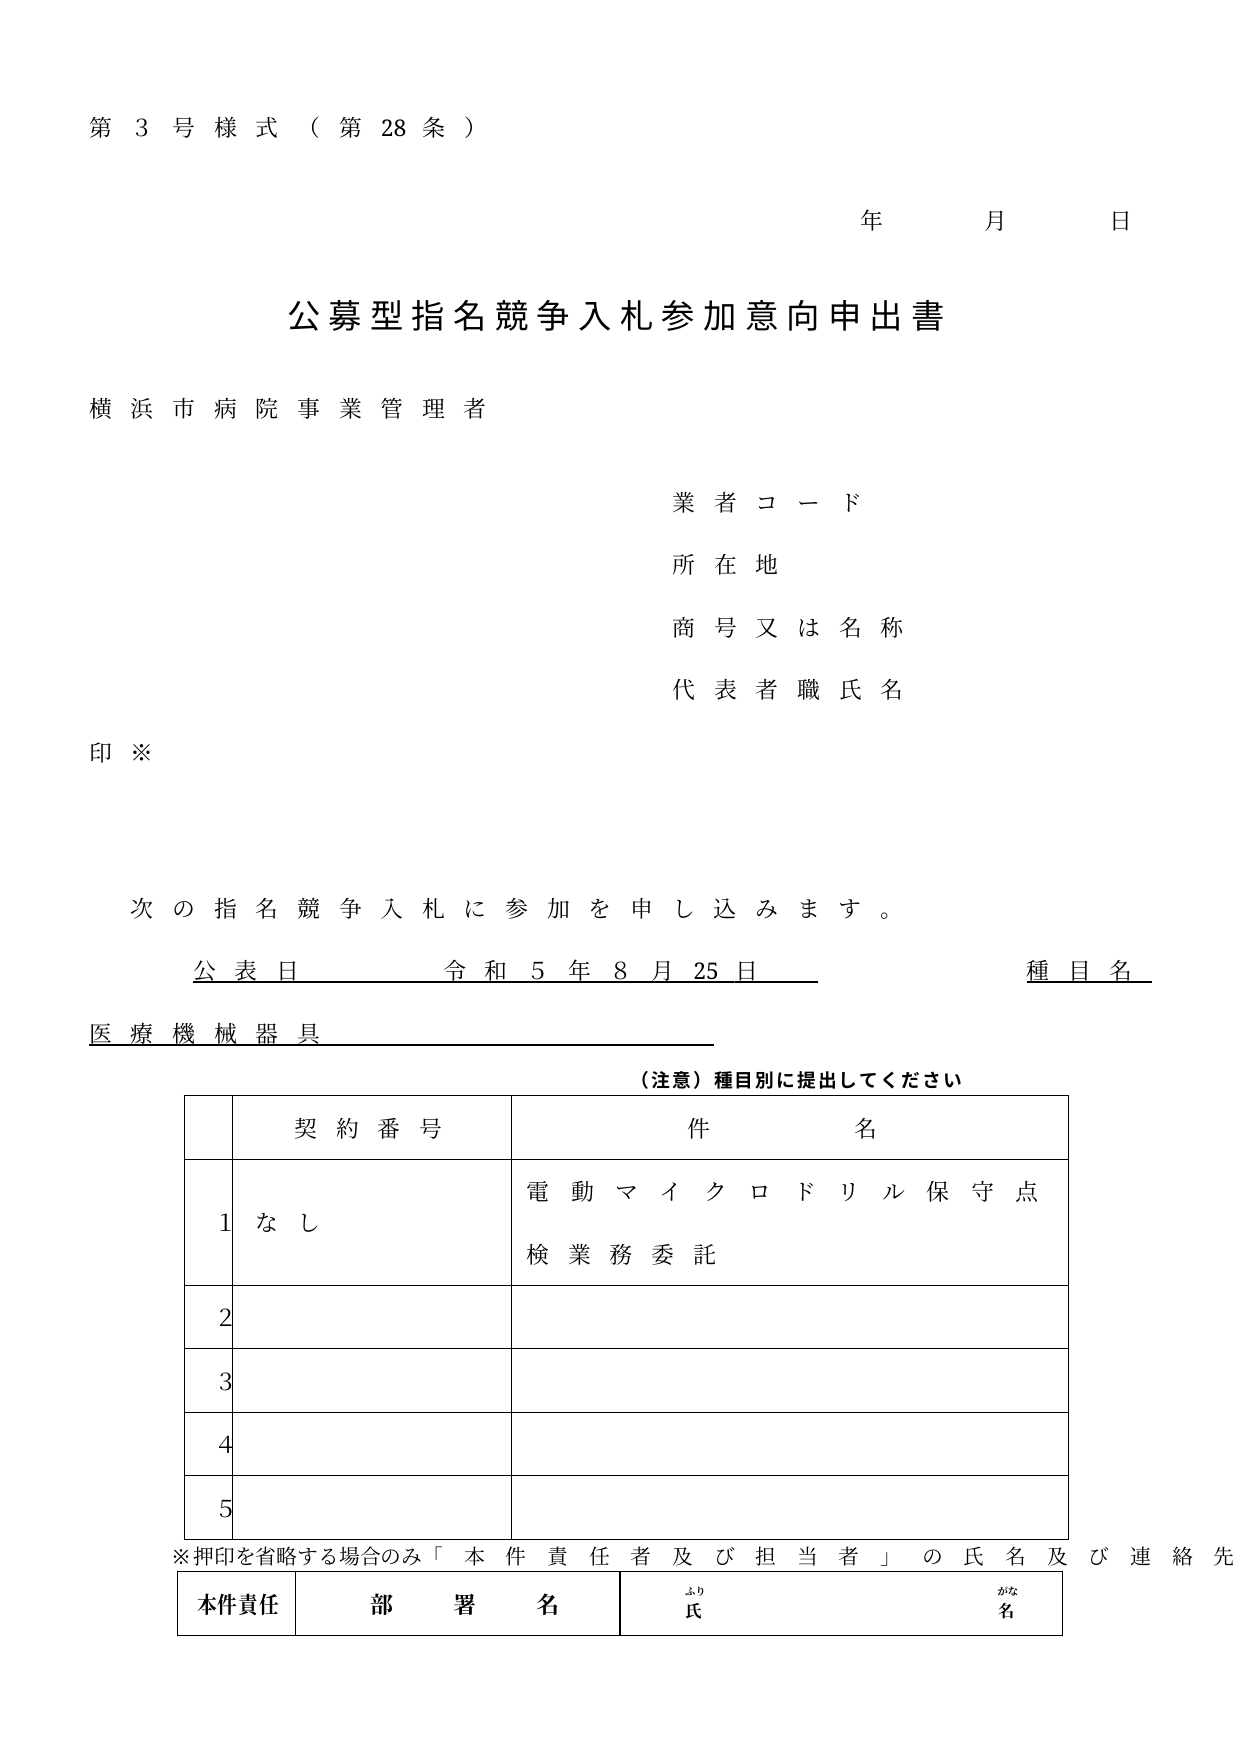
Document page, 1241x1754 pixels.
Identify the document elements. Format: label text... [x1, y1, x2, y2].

table_cell 電動マイクロドリル保守点検業務委託 [512, 1160, 1068, 1284]
text （注意）種目別に提出してください [89, 1064, 1151, 1095]
table_cell ３ [185, 1349, 232, 1412]
text ※押印を省略する場合のみ「本件責任者及び担当者」の氏名及び連絡先を記載すること。 [89, 1540, 1151, 1571]
table_cell [233, 1476, 511, 1539]
table_header [621, 1572, 1062, 1634]
table_cell ５ [185, 1476, 232, 1539]
table_header 件 名 [512, 1096, 1068, 1158]
table_cell １ [185, 1160, 232, 1284]
table_cell [233, 1286, 511, 1348]
table_cell [512, 1286, 1068, 1348]
table_cell [233, 1349, 511, 1412]
table_cell ４ [185, 1413, 232, 1475]
table_cell [512, 1413, 1068, 1475]
text 第３号様式（第28条） [89, 95, 1151, 157]
text 代表者職氏名 印※ [89, 657, 1151, 782]
text 業者コード [89, 470, 1151, 532]
table_cell なし [233, 1160, 511, 1284]
table_header [185, 1096, 232, 1158]
table_cell ２ [185, 1286, 232, 1348]
text 次の指名競争入札に参加を申し込みます。 [89, 876, 1151, 939]
text 年 月 日 [89, 189, 1151, 251]
text 公表日 令和５年８月25日 種目名 医療機械器具 [89, 939, 1151, 1064]
table_header 契約番号 [233, 1096, 511, 1158]
table_header 本件責任者 [178, 1572, 295, 1634]
table_cell [512, 1476, 1068, 1539]
table_cell [512, 1349, 1068, 1412]
text 商号又は名称 [89, 595, 1151, 657]
text 公募型指名競争入札参加意向申出書 [89, 282, 1151, 345]
text 所在地 [89, 532, 1151, 595]
table_cell [233, 1413, 511, 1475]
table_header 部 署 名 （任意） [296, 1572, 619, 1634]
text 横浜市病院事業管理者 [89, 376, 1151, 439]
